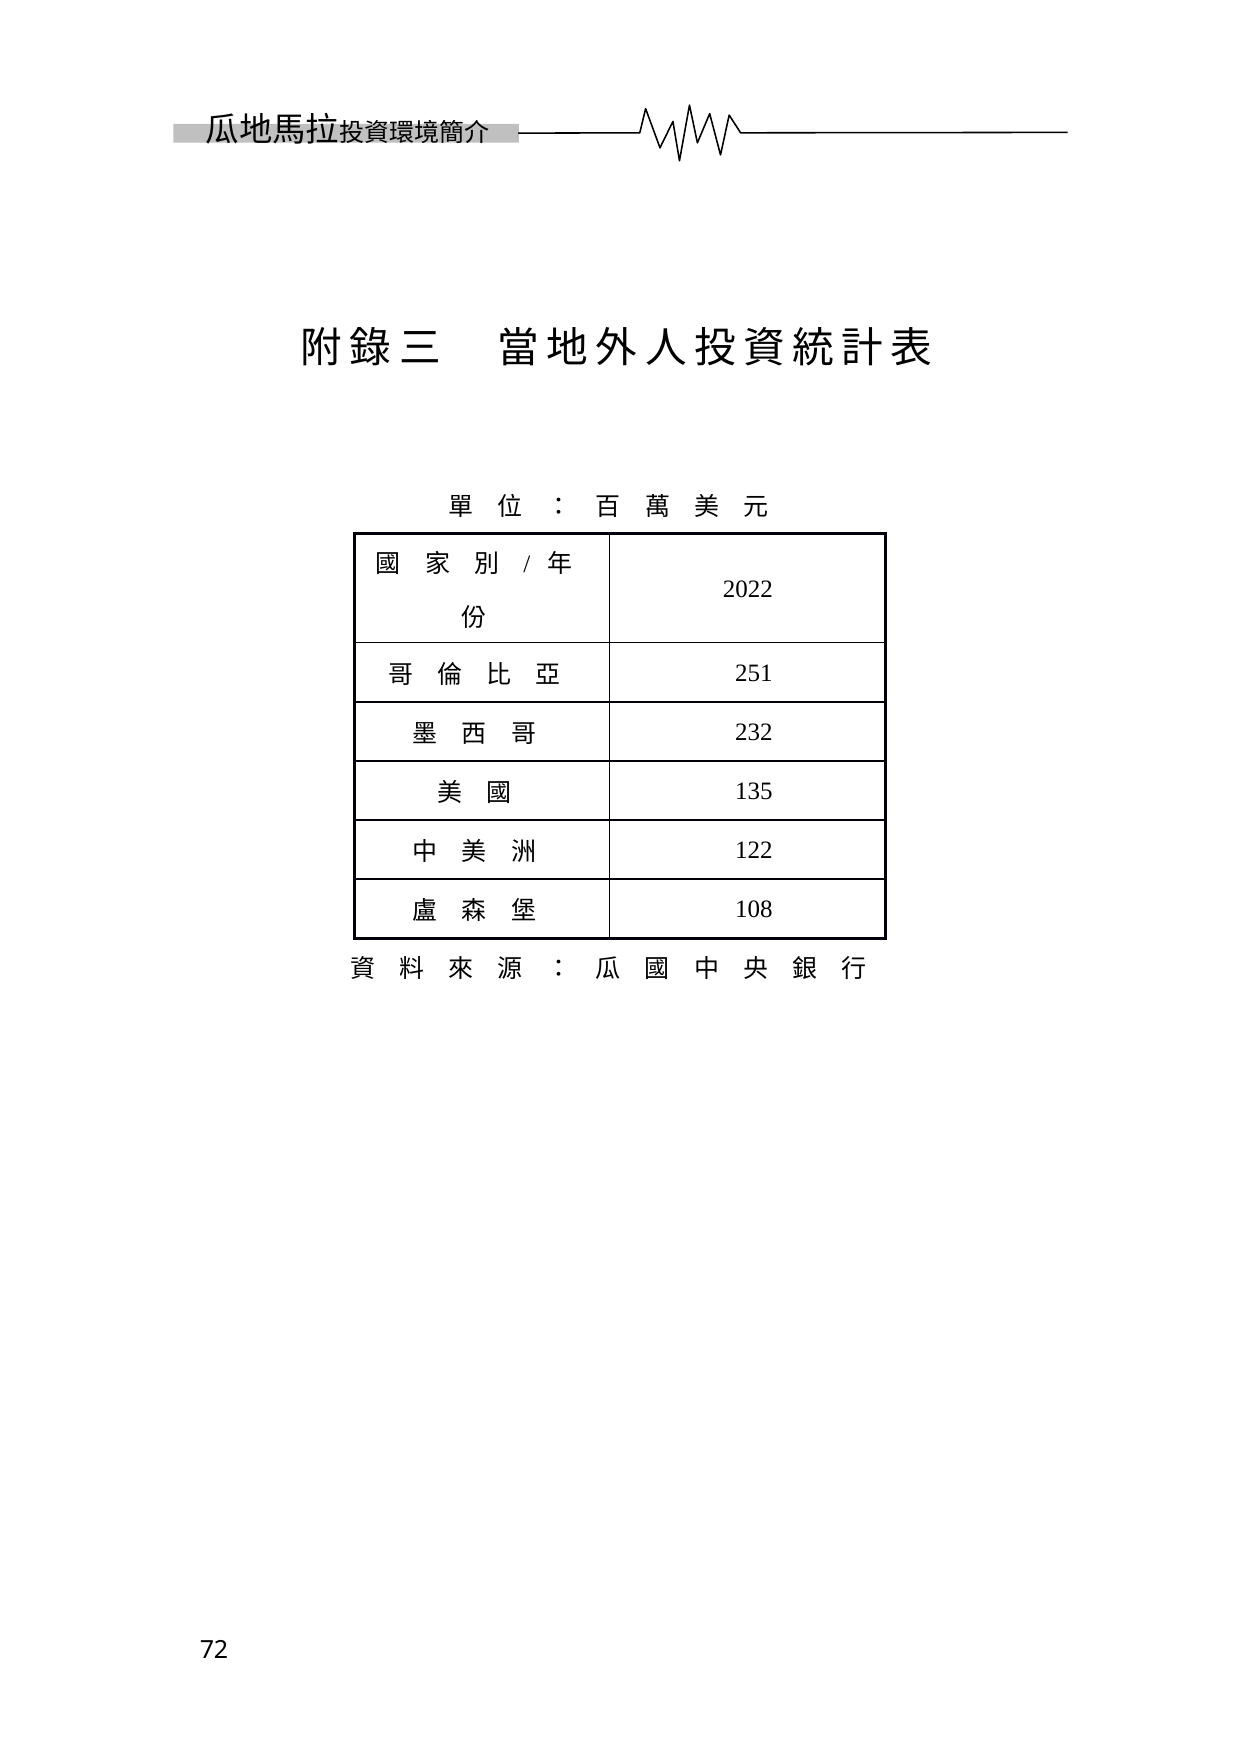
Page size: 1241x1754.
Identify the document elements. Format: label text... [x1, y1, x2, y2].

text 附錄三 當地外人投資統計表 [178, 291, 1063, 398]
table_cell 135 [610, 762, 884, 819]
table_cell 232 [610, 703, 884, 760]
table_cell 251 [610, 643, 884, 701]
table_cell 中美洲 [356, 821, 609, 878]
table_cell 108 [610, 880, 884, 937]
table_header 國家別/年份 [356, 535, 609, 642]
table_cell 盧森堡 [356, 880, 609, 937]
text 資料來源：瓜國中央銀行 [178, 940, 1063, 994]
table_cell 墨西哥 [356, 703, 609, 760]
table_header 2022 [610, 535, 884, 642]
table_cell 哥倫比亞 [356, 643, 609, 701]
text 單位：百萬美元 [178, 478, 1063, 532]
table_cell 美國 [356, 762, 609, 819]
table_cell 122 [610, 821, 884, 878]
